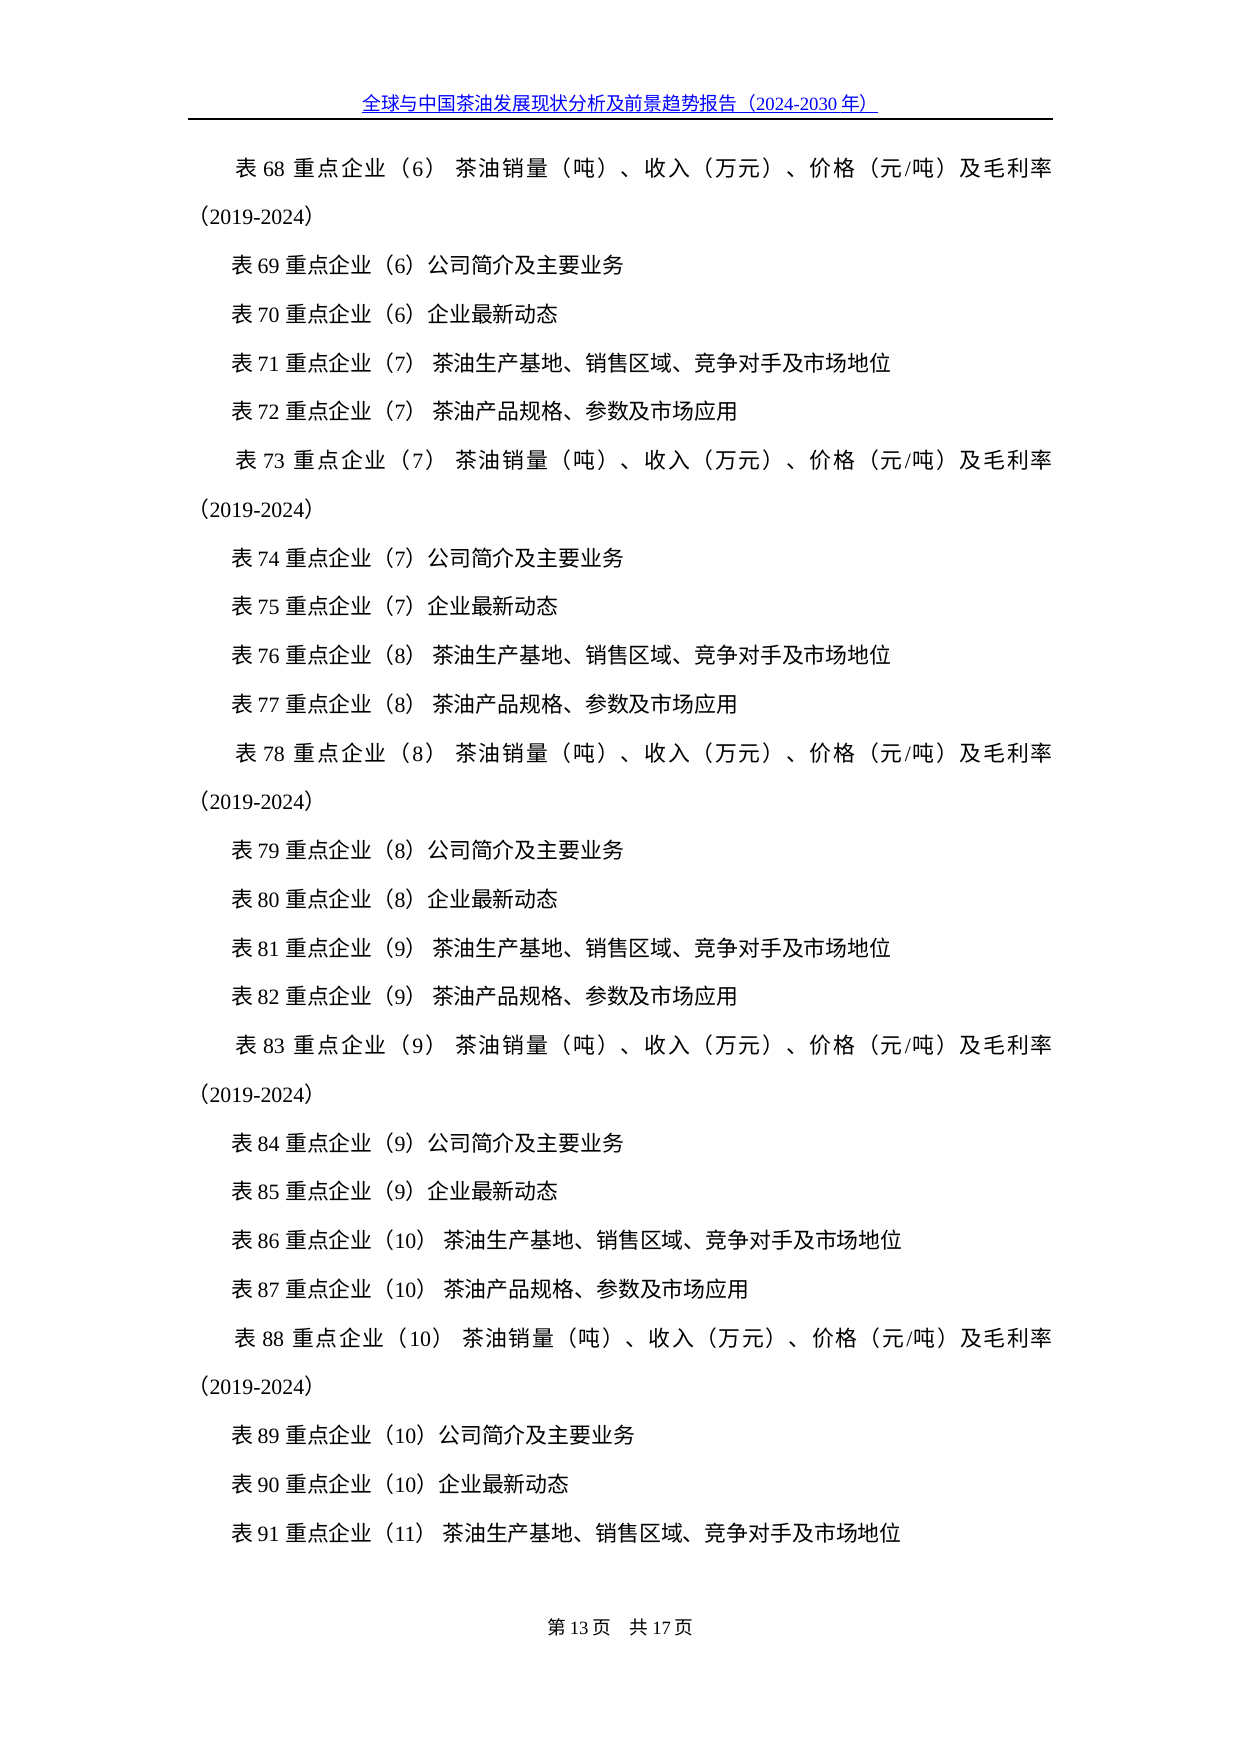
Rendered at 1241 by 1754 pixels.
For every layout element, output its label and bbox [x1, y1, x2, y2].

text [187, 150, 1053, 1548]
